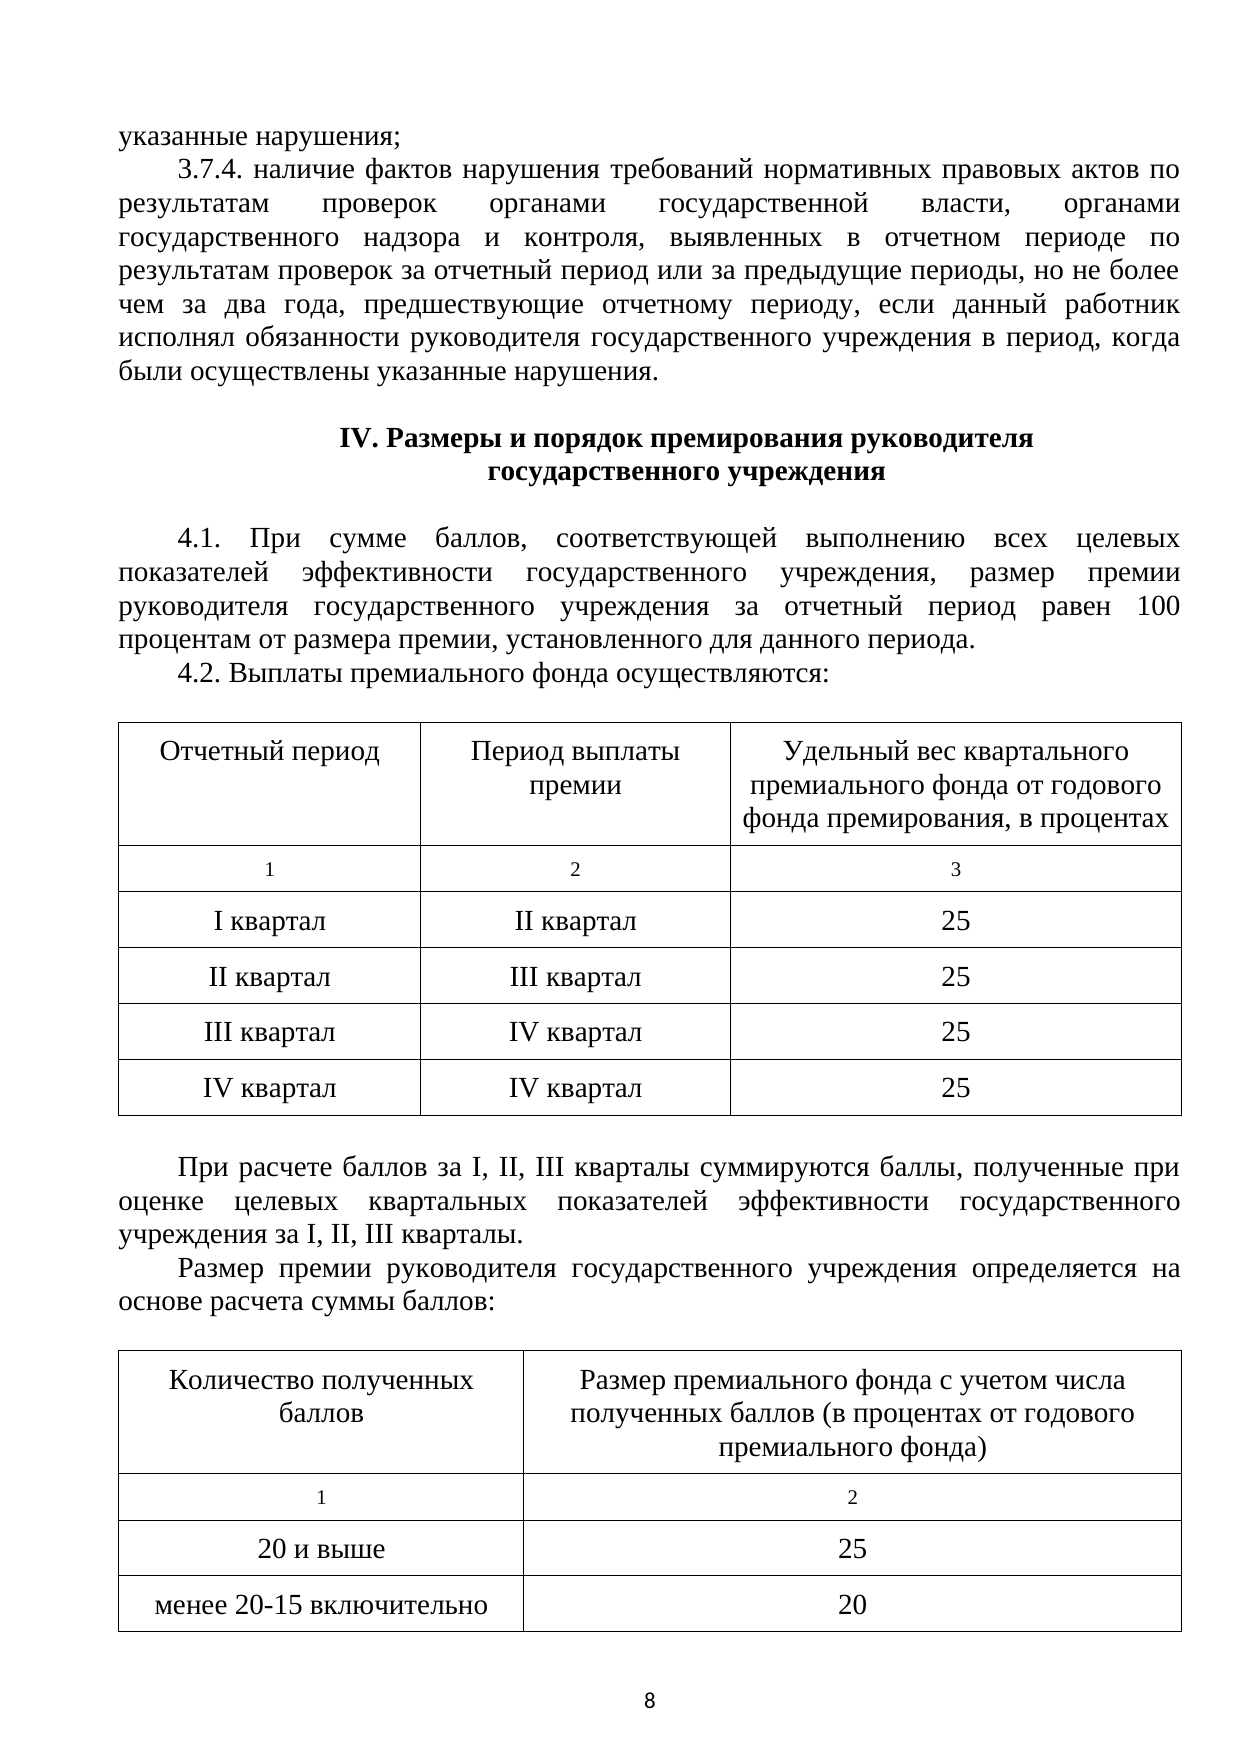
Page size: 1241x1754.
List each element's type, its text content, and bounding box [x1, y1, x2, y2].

table_header Количество полученных баллов [119, 1351, 523, 1473]
table_cell II квартал [119, 948, 420, 1003]
text При расчете баллов за I, II, III кварталы суммируются баллы, полученные при оценке целевых квартальных показателей эффективности государственного учреждения за I, II, III кварталы. [118, 1149, 1181, 1250]
table_cell I квартал [119, 892, 420, 947]
text 3.7.4. наличие фактов нарушения требований нормативных правовых актов по результатам проверок органами государственной власти, органами государственного надзора и контроля, выявленных в отчетном периоде по результатам проверок за отчетный период или за предыдущие периоды, но не более чем за два года, предшествующие отчетному периоду, если данный работник исполнял обязанности руководителя государственного учреждения в период, когда были осуществлены указанные нарушения. [118, 152, 1181, 386]
table_cell 2 [524, 1474, 1181, 1519]
text IV. Размеры и порядок премирования руководителя [118, 420, 1181, 453]
table_header Период выплаты премии [421, 723, 730, 845]
table_cell 25 [731, 892, 1181, 947]
table_header Размер премиального фонда с учетом числа полученных баллов (в процентах от годового премиального фонда) [524, 1351, 1181, 1473]
table_cell 3 [731, 846, 1181, 891]
table_header Удельный вес квартального премиального фонда от годового фонда премирования, в процентах [731, 723, 1181, 845]
table_header Отчетный период [119, 723, 420, 845]
table_cell 20 [524, 1576, 1181, 1631]
text 4.1. При сумме баллов, соответствующей выполнению всех целевых показателей эффективности государственного учреждения, размер премии руководителя государственного учреждения за отчетный период равен 100 процентам от размера премии, установленного для данного периода. [118, 521, 1181, 655]
table_cell 25 [731, 1004, 1181, 1059]
text государственного учреждения [118, 453, 1181, 487]
table_cell IV квартал [421, 1060, 730, 1114]
table_cell менее 20-15 включительно [119, 1576, 523, 1631]
text 4.2. Выплаты премиального фонда осуществляются: [118, 655, 1181, 688]
table_cell 25 [731, 948, 1181, 1003]
table_cell IV квартал [119, 1060, 420, 1114]
table_cell 20 и выше [119, 1521, 523, 1575]
table_cell 2 [421, 846, 730, 891]
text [118, 118, 1181, 152]
table_cell III квартал [119, 1004, 420, 1059]
table_cell 1 [119, 1474, 523, 1519]
table_cell II квартал [421, 892, 730, 947]
table_cell 1 [119, 846, 420, 891]
table_cell 25 [731, 1060, 1181, 1114]
text Размер премии руководителя государственного учреждения определяется на основе расчета суммы баллов: [118, 1250, 1181, 1317]
table_cell 25 [524, 1521, 1181, 1575]
table_cell IV квартал [421, 1004, 730, 1059]
table_cell III квартал [421, 948, 730, 1003]
